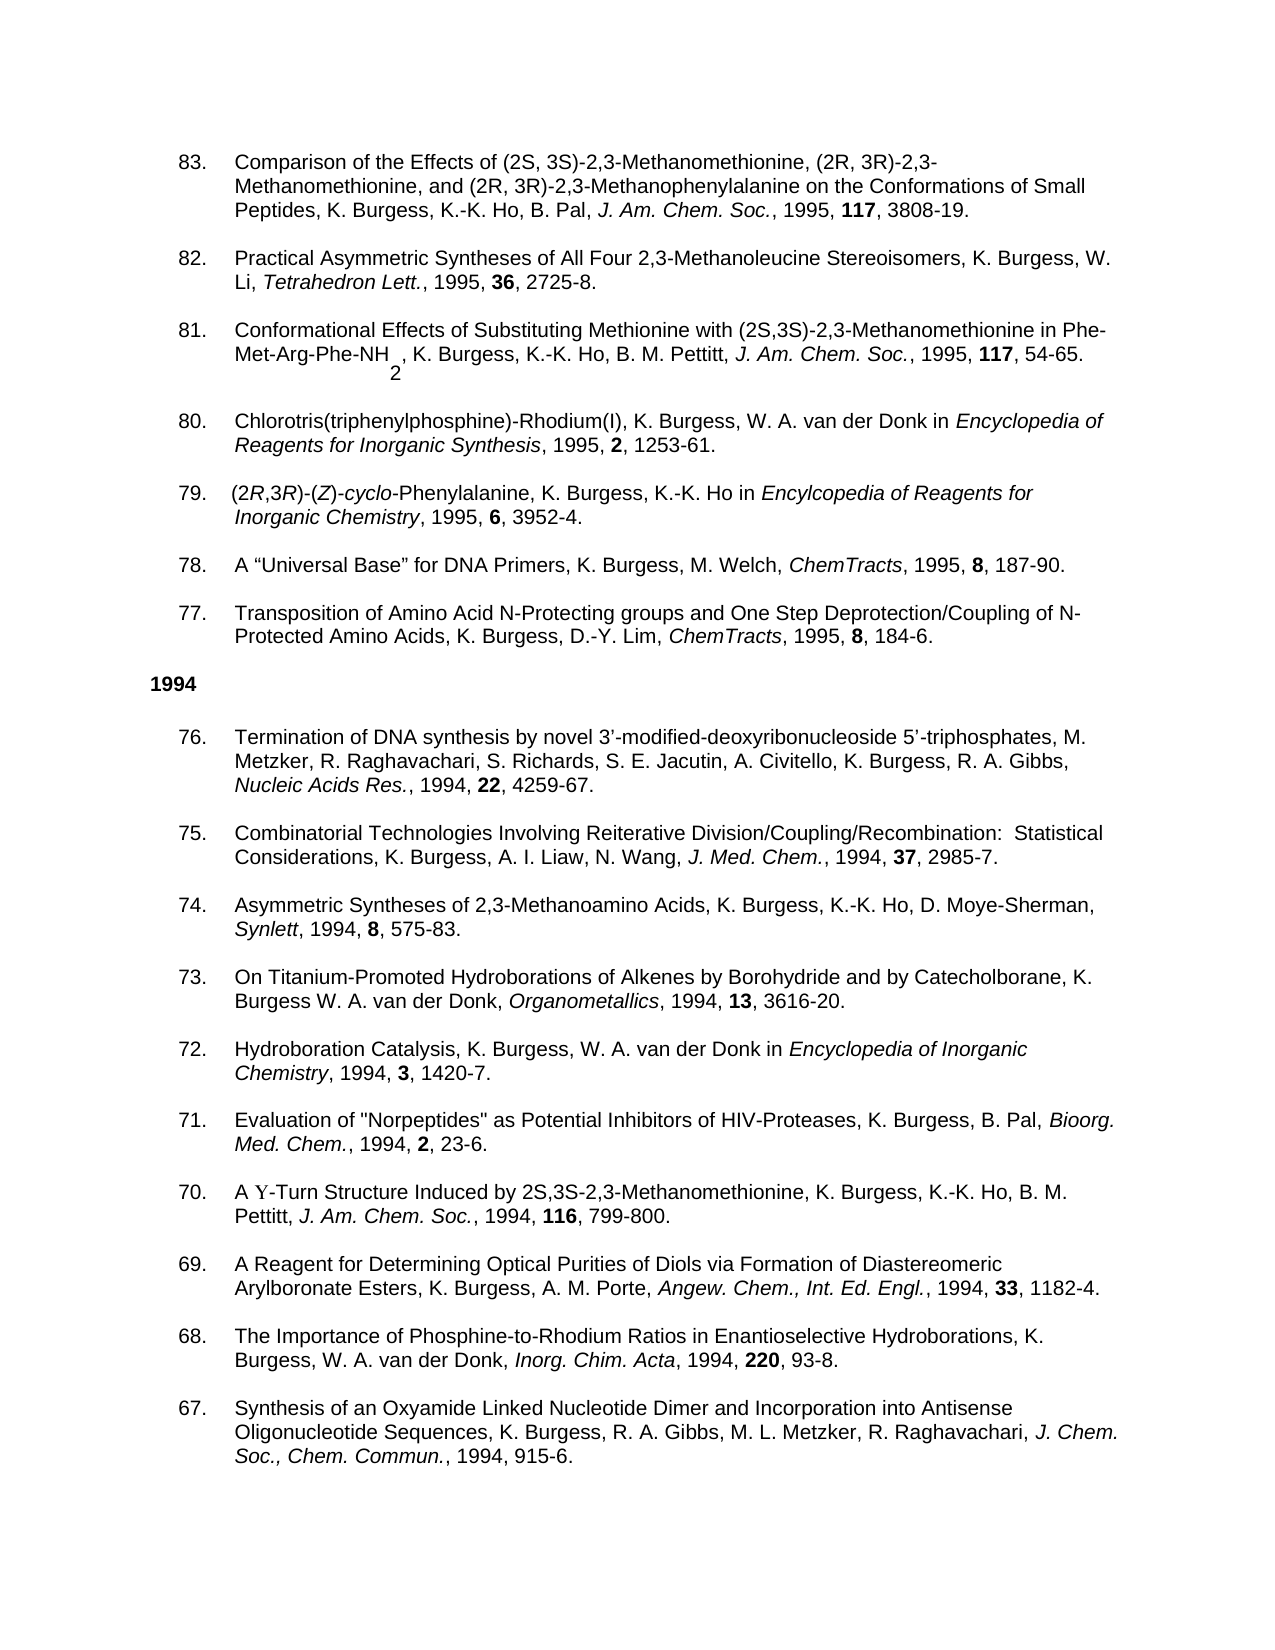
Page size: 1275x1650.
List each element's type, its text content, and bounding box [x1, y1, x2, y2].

text 81. Conformational Effects of Substituting Methionine with (2S,3S)-2,3-Methanomethionine in Phe-Met-Arg-Phe-NH2, K. Burgess, K.-K. Ho, B. M. Pettitt, J. Am. Chem. Soc., 1995, 117, 54-65. [178, 318, 1125, 385]
text 80. Chlorotris(triphenylphosphine)-Rhodium(I), K. Burgess, W. A. van der Donk in Encyclopedia of Reagents for Inorganic Synthesis, 1995, 2, 1253-61. [178, 409, 1125, 457]
text 67. Synthesis of an Oxyamide Linked Nucleotide Dimer and Incorporation into Antisense Oligonucleotide Sequences, K. Burgess, R. A. Gibbs, M. L. Metzker, R. Raghavachari, J. Chem. Soc., Chem. Commun., 1994, 915-6. [178, 1396, 1125, 1468]
text 76. Termination of DNA synthesis by novel 3’-modified-deoxyribonucleoside 5’-triphosphates, M. Metzker, R. Raghavachari, S. Richards, S. E. Jacutin, A. Civitello, K. Burgess, R. A. Gibbs, Nucleic Acids Res., 1994, 22, 4259-67. [178, 725, 1125, 797]
text 79. (2R,3R)-(Z)-cyclo-Phenylalanine, K. Burgess, K.-K. Ho in Encylcopedia of Reagents for Inorganic Chemistry, 1995, 6, 3952-4. [178, 481, 1125, 528]
text 70. A U-Turn Structure Induced by 2S,3S-2,3-Methanomethionine, K. Burgess, K.-K. Ho, B. M. Pettitt, J. Am. Chem. Soc., 1994, 116, 799-800. [178, 1180, 1125, 1228]
text 73. On Titanium-Promoted Hydroborations of Alkenes by Borohydride and by Catecholborane, K. Burgess W. A. van der Donk, Organometallics, 1994, 13, 3616-20. [178, 964, 1125, 1012]
text 72. Hydroboration Catalysis, K. Burgess, W. A. van der Donk in Encyclopedia of Inorganic Chemistry, 1994, 3, 1420-7. [178, 1036, 1125, 1084]
text 68. The Importance of Phosphine-to-Rhodium Ratios in Enantioselective Hydroborations, K. Burgess, W. A. van der Donk, Inorg. Chim. Acta, 1994, 220, 93-8. [178, 1324, 1125, 1372]
text 69. A Reagent for Determining Optical Purities of Diols via Formation of Diastereomeric Arylboronate Esters, K. Burgess, A. M. Porte, Angew. Chem., Int. Ed. Engl., 1994, 33, 1182-4. [178, 1252, 1125, 1300]
text 1994 [150, 672, 1125, 696]
text 71. Evaluation of "Norpeptides" as Potential Inhibitors of HIV-Proteases, K. Burgess, B. Pal, Bioorg. Med. Chem., 1994, 2, 23-6. [178, 1108, 1125, 1156]
text 83. Comparison of the Effects of (2S, 3S)-2,3-Methanomethionine, (2R, 3R)-2,3-Methanomethionine, and (2R, 3R)-2,3-Methanophenylalanine on the Conformations of Small Peptides, K. Burgess, K.-K. Ho, B. Pal, J. Am. Chem. Soc., 1995, 117, 3808-19. [178, 150, 1125, 222]
text 77. Transposition of Amino Acid N-Protecting groups and One Step Deprotection/Coupling of N-Protected Amino Acids, K. Burgess, D.-Y. Lim, ChemTracts, 1995, 8, 184-6. [178, 600, 1125, 648]
text 78. A “Universal Base” for DNA Primers, K. Burgess, M. Welch, ChemTracts, 1995, 8, 187-90. [178, 552, 1125, 576]
text 82. Practical Asymmetric Syntheses of All Four 2,3-Methanoleucine Stereoisomers, K. Burgess, W. Li, Tetrahedron Lett., 1995, 36, 2725-8. [178, 246, 1125, 294]
text 75. Combinatorial Technologies Involving Reiterative Division/Coupling/Recombination: Statistical Considerations, K. Burgess, A. I. Liaw, N. Wang, J. Med. Chem., 1994, 37, 2985-7. [178, 821, 1125, 869]
text 74. Asymmetric Syntheses of 2,3-Methanoamino Acids, K. Burgess, K.-K. Ho, D. Moye-Sherman, Synlett, 1994, 8, 575-83. [178, 893, 1125, 941]
